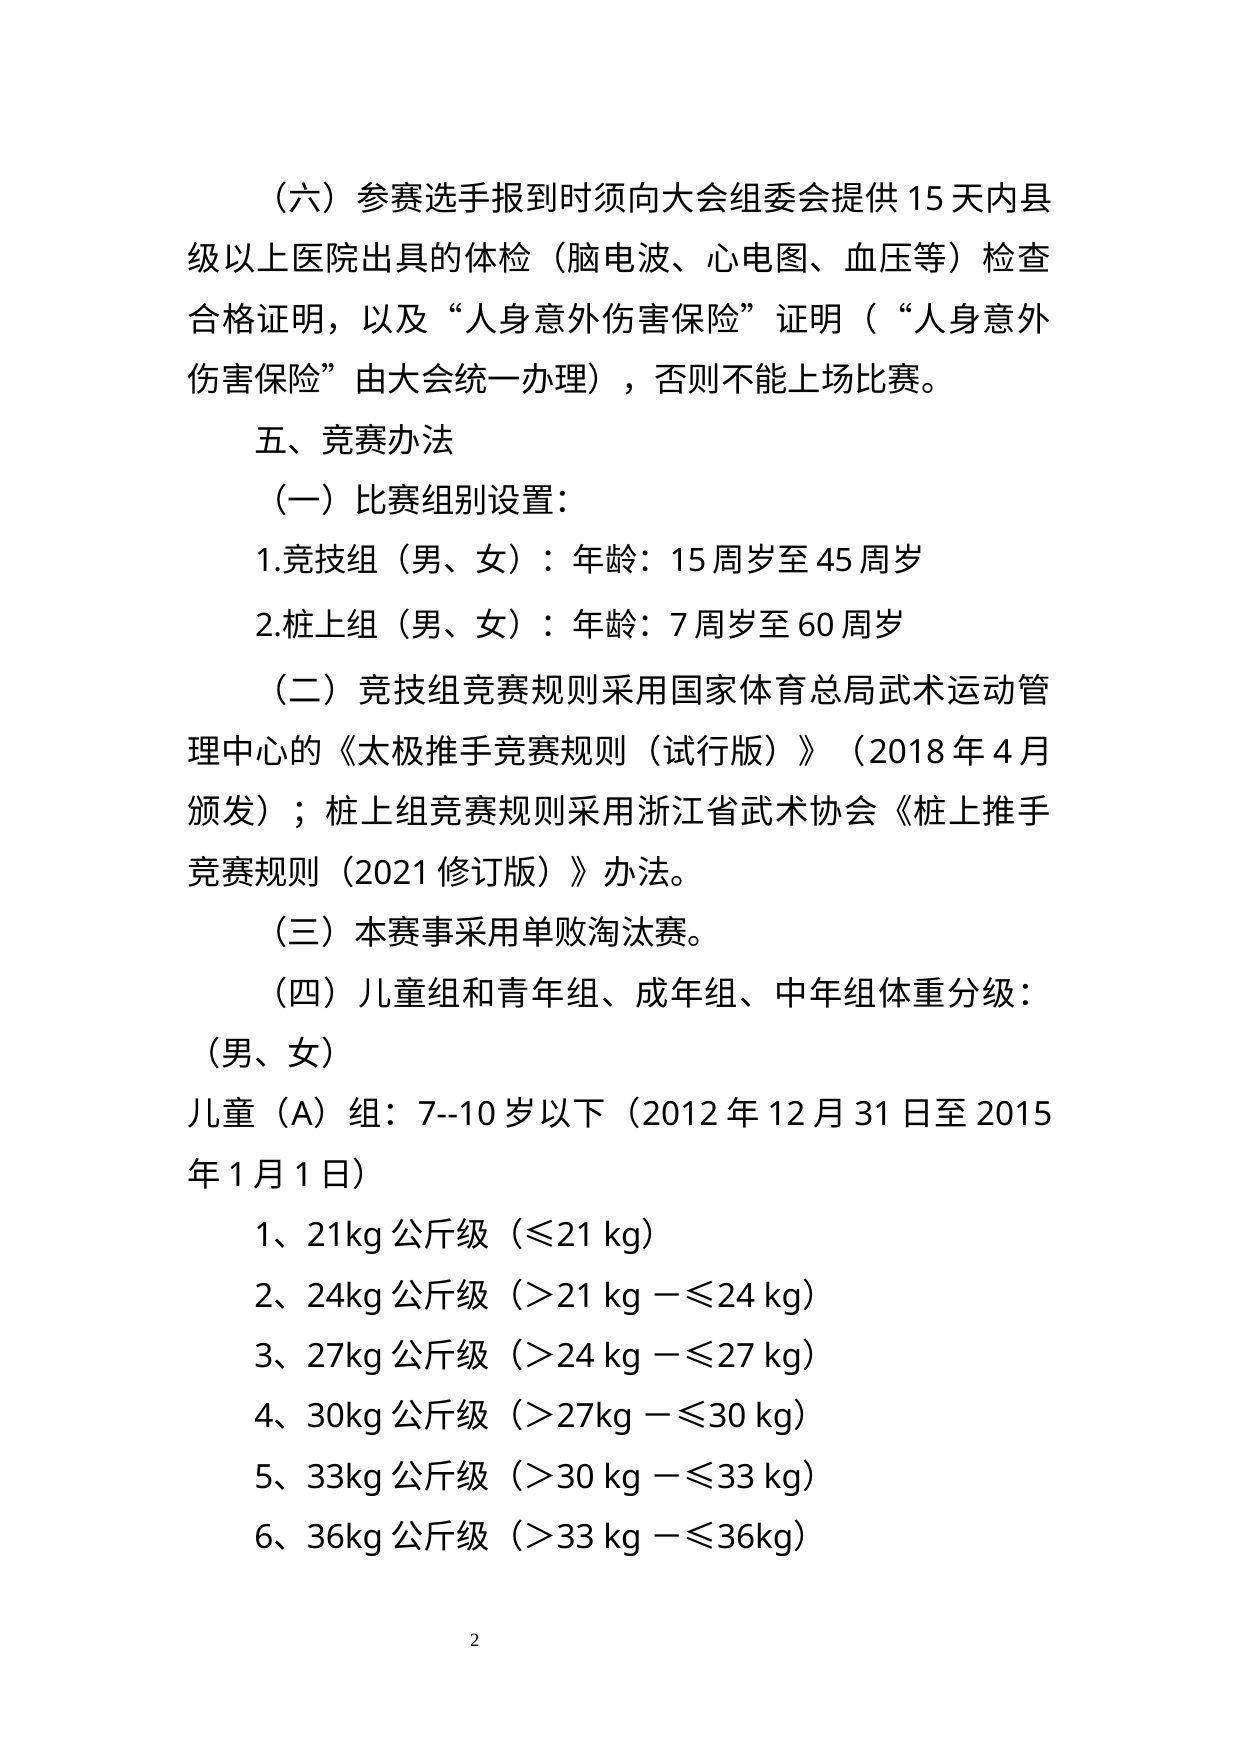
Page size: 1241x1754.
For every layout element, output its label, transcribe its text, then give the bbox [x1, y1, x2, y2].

text 2、24kg公斤级（＞21 kg －≤24 kg） [187, 1259, 1053, 1319]
text 五、竞赛办法 [187, 404, 1053, 464]
text 儿童（A）组：7--10岁以下（2012年12月31日至2015年1月1日） [187, 1077, 1053, 1198]
text （一）比赛组别设置： [187, 464, 1053, 524]
text 5、33kg公斤级（＞30 kg －≤33 kg） [187, 1440, 1053, 1500]
text 6、36kg公斤级（＞33 kg －≤36kg） [187, 1500, 1053, 1561]
text （四）儿童组和青年组、成年组、中年组体重分级：（男、女） [187, 957, 1053, 1077]
text （二）竞技组竞赛规则采用国家体育总局武术运动管理中心的《太极推手竞赛规则（试行版）》（2018年4月颁发）；桩上组竞赛规则采用浙江省武术协会《桩上推手竞赛规则（2021修订版）》办法。 [187, 654, 1053, 896]
text （六）参赛选手报到时须向大会组委会提供15天内县级以上医院出具的体检（脑电波、心电图、血压等）检查合格证明，以及“人身意外伤害保险”证明（“人身意外伤害保险”由大会统一办理），否则不能上场比赛。 [187, 162, 1053, 404]
text 1、21kg公斤级（≤21 kg） [187, 1198, 1053, 1259]
text 1.竞技组（男、女）：年龄：15周岁至45周岁 [187, 524, 1053, 589]
text （三）本赛事采用单败淘汰赛。 [187, 896, 1053, 957]
text 4、30kg公斤级（＞27kg －≤30 kg） [187, 1379, 1053, 1440]
text 3、27kg公斤级（＞24 kg －≤27 kg） [187, 1319, 1053, 1379]
text 2.桩上组（男、女）：年龄：7周岁至60周岁 [187, 589, 1053, 654]
